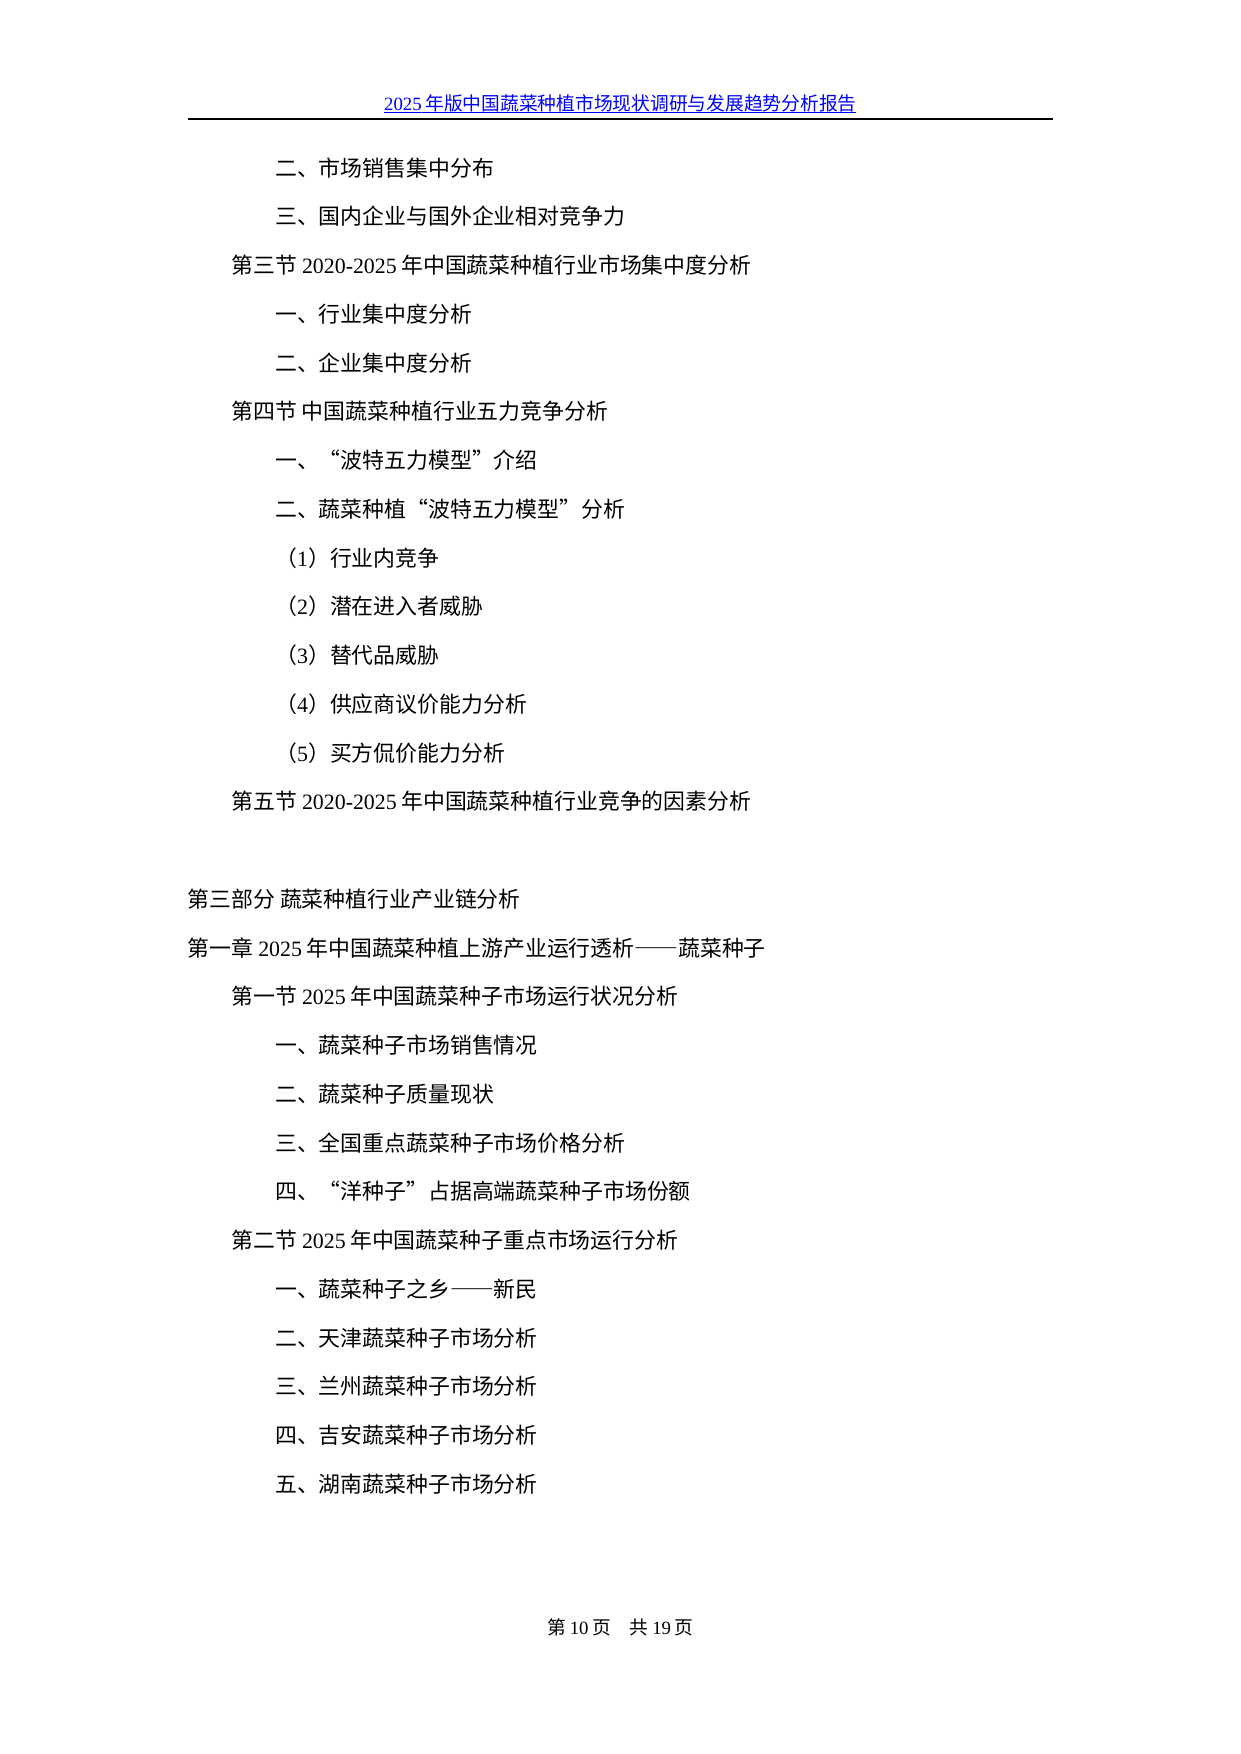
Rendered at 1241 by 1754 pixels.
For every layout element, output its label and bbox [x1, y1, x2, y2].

text [187, 150, 1053, 1499]
